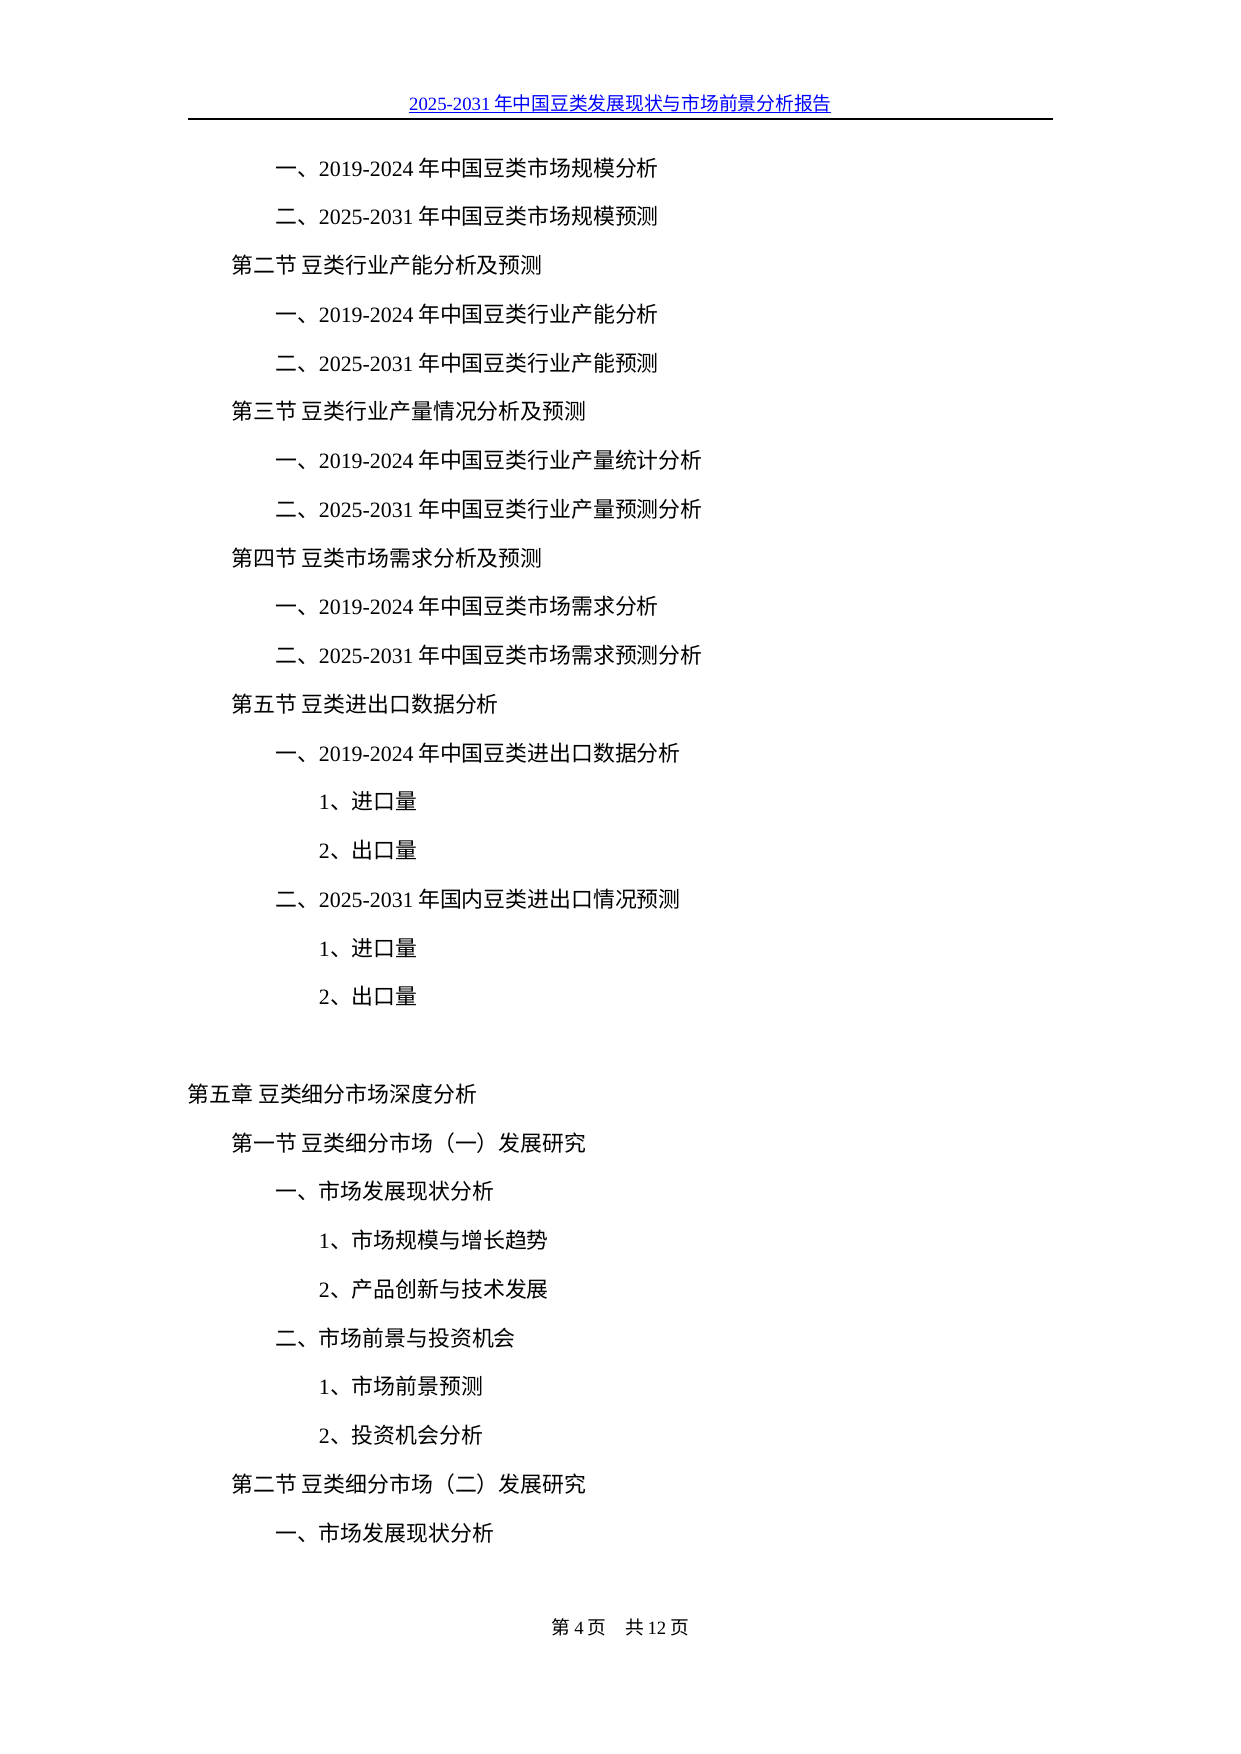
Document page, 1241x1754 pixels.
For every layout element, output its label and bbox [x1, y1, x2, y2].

text [187, 150, 1053, 1548]
